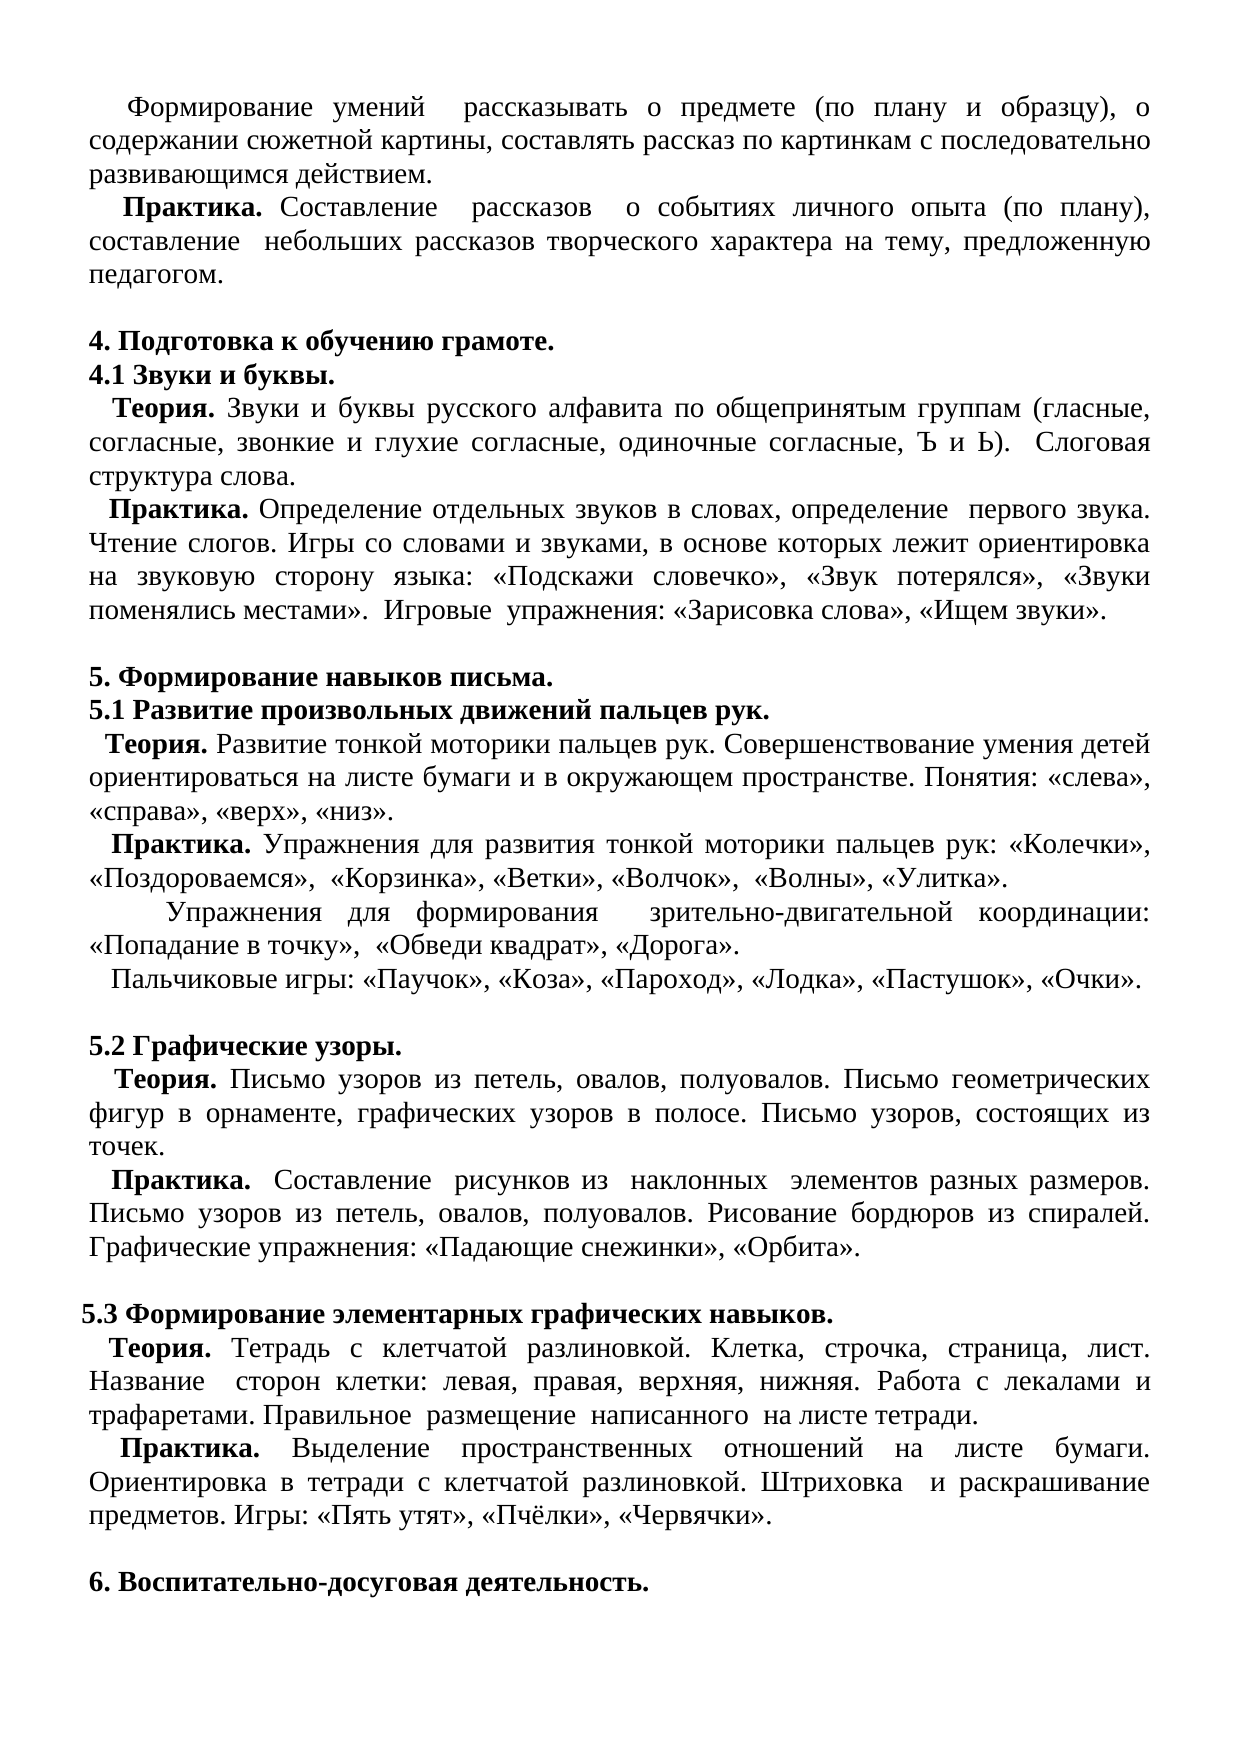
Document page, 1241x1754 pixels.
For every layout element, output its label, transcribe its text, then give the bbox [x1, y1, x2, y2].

text Теория. Развитие тонкой моторики пальцев рук. Совершенствование умения детей ориентироваться на листе бумаги и в окружающем пространстве. Понятия: «слева», «справа», «верх», «низ». [89, 726, 1152, 827]
text 5. Формирование навыков письма. [89, 659, 1152, 692]
text 5.2 Графические узоры. [89, 1028, 1152, 1061]
text Теория. Тетрадь с клетчатой разлиновкой. Клетка, строчка, страница, лист. Название сторон клетки: левая, правая, верхняя, нижняя. Работа с лекалами и трафаретами. Правильное размещение написанного на листе тетради. [89, 1330, 1152, 1430]
text Пальчиковые игры: «Паучок», «Коза», «Пароход», «Лодка», «Пастушок», «Очки». [89, 961, 1152, 994]
text Практика. Выделение пространственных отношений на листе бумаги. Ориентировка в тетради с клетчатой разлиновкой. Штриховка и раскрашивание предметов. Игры: «Пять утят», «Пчёлки», «Червячки». [89, 1430, 1152, 1531]
text 4.1 Звуки и буквы. [89, 357, 1152, 391]
text Практика. Составление рассказов о событиях личного опыта (по плану), составление небольших рассказов творческого характера на тему, предложенную педагогом. [89, 189, 1152, 290]
text Теория. Письмо узоров из петель, овалов, полуовалов. Письмо геометрических фигур в орнаменте, графических узоров в полосе. Письмо узоров, состоящих из точек. [89, 1061, 1152, 1162]
text Формирование умений рассказывать о предмете (по плану и образцу), о содержании сюжетной картины, составлять рассказ по картинкам с последовательно развивающимся действием. [89, 89, 1152, 189]
text 5.3 Формирование элементарных графических навыков. [74, 1296, 1152, 1330]
text Теория. Звуки и буквы русского алфавита по общепринятым группам (гласные, согласные, звонкие и глухие согласные, одиночные согласные, Ъ и Ь). Слоговая структура слова. [89, 391, 1152, 491]
text 4. Подготовка к обучению грамоте. [89, 323, 1152, 357]
text Практика. Составление рисунков из наклонных элементов разных размеров. Письмо узоров из петель, овалов, полуовалов. Рисование бордюров из спиралей. Графические упражнения: «Падающие снежинки», «Орбита». [89, 1162, 1152, 1263]
text Практика. Упражнения для развития тонкой моторики пальцев рук: «Колечки», «Поздороваемся», «Корзинка», «Ветки», «Волчок», «Волны», «Улитка». [89, 827, 1152, 894]
text Практика. Определение отдельных звуков в словах, определение первого звука. Чтение слогов. Игры со словами и звуками, в основе которых лежит ориентировка на звуковую сторону языка: «Подскажи словечко», «Звук потерялся», «Звуки поменялись местами». Игровые упражнения: «Зарисовка слова», «Ищем звуки». [89, 491, 1152, 625]
text 6. Воспитательно-досуговая деятельность. [89, 1564, 1152, 1598]
text Упражнения для формирования зрительно-двигательной координации: «Попадание в точку», «Обведи квадрат», «Дорога». [89, 894, 1152, 961]
text 5.1 Развитие произвольных движений пальцев рук. [89, 692, 1152, 726]
